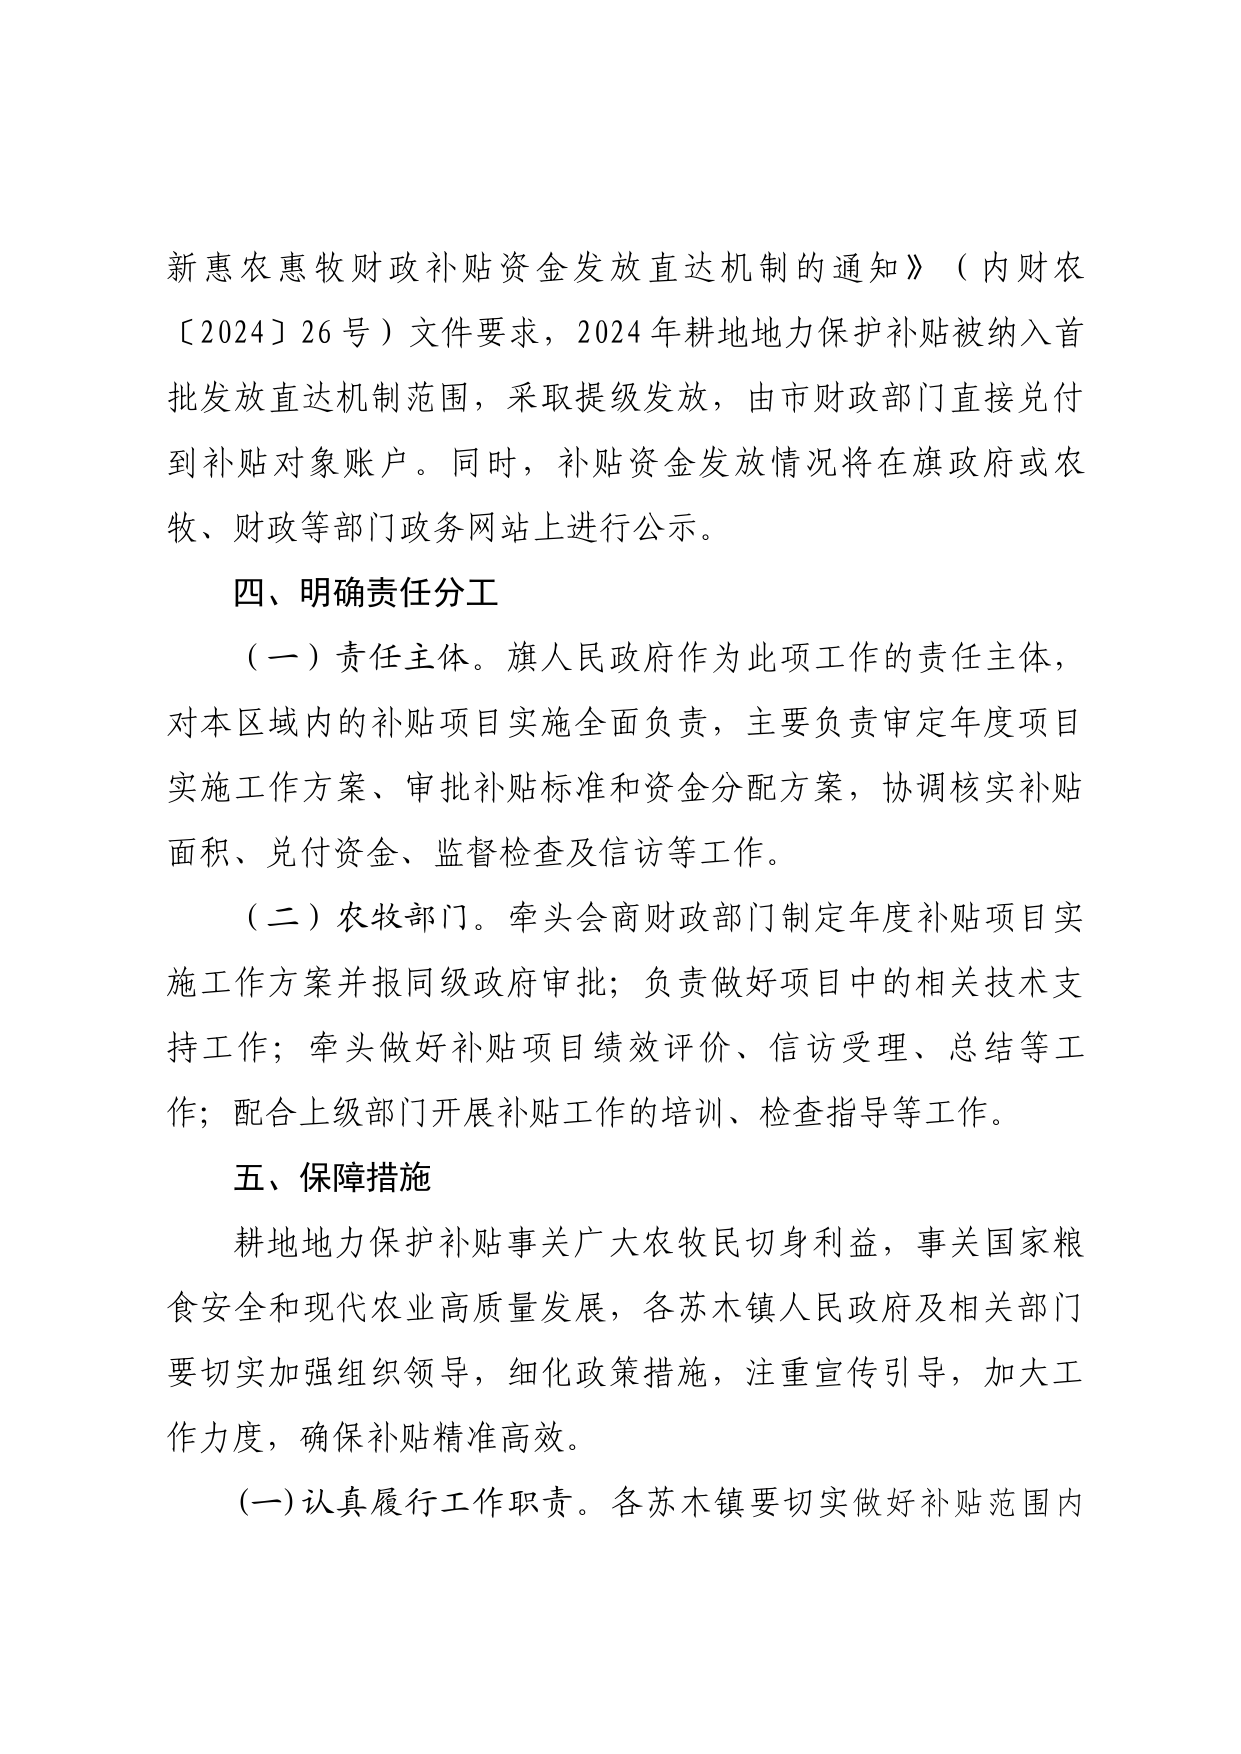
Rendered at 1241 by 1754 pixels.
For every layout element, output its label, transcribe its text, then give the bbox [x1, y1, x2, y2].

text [165, 233, 1087, 558]
text 四、明确责任分工 [165, 558, 1087, 623]
text （二）农牧部门。牵头会商财政部门制定年度补贴项目实施工作方案并报同级政府审批；负责做好项目中的相关技术支持工作；牵头做好补贴项目绩效评价、信访受理、总结等工作；配合上级部门开展补贴工作的培训、检查指导等工作。 [165, 883, 1087, 1143]
text （一）责任主体。旗人民政府作为此项工作的责任主体，对本区域内的补贴项目实施全面负责，主要负责审定年度项目实施工作方案、审批补贴标准和资金分配方案，协调核实补贴面积、兑付资金、监督检查及信访等工作。 [165, 623, 1087, 883]
text 耕地地力保护补贴事关广大农牧民切身利益，事关国家粮食安全和现代农业高质量发展，各苏木镇人民政府及相关部门要切实加强组织领导，细化政策措施，注重宣传引导，加大工作力度，确保补贴精准高效。 [165, 1208, 1087, 1468]
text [165, 1468, 1087, 1533]
text 五、保障措施 [165, 1143, 1087, 1208]
